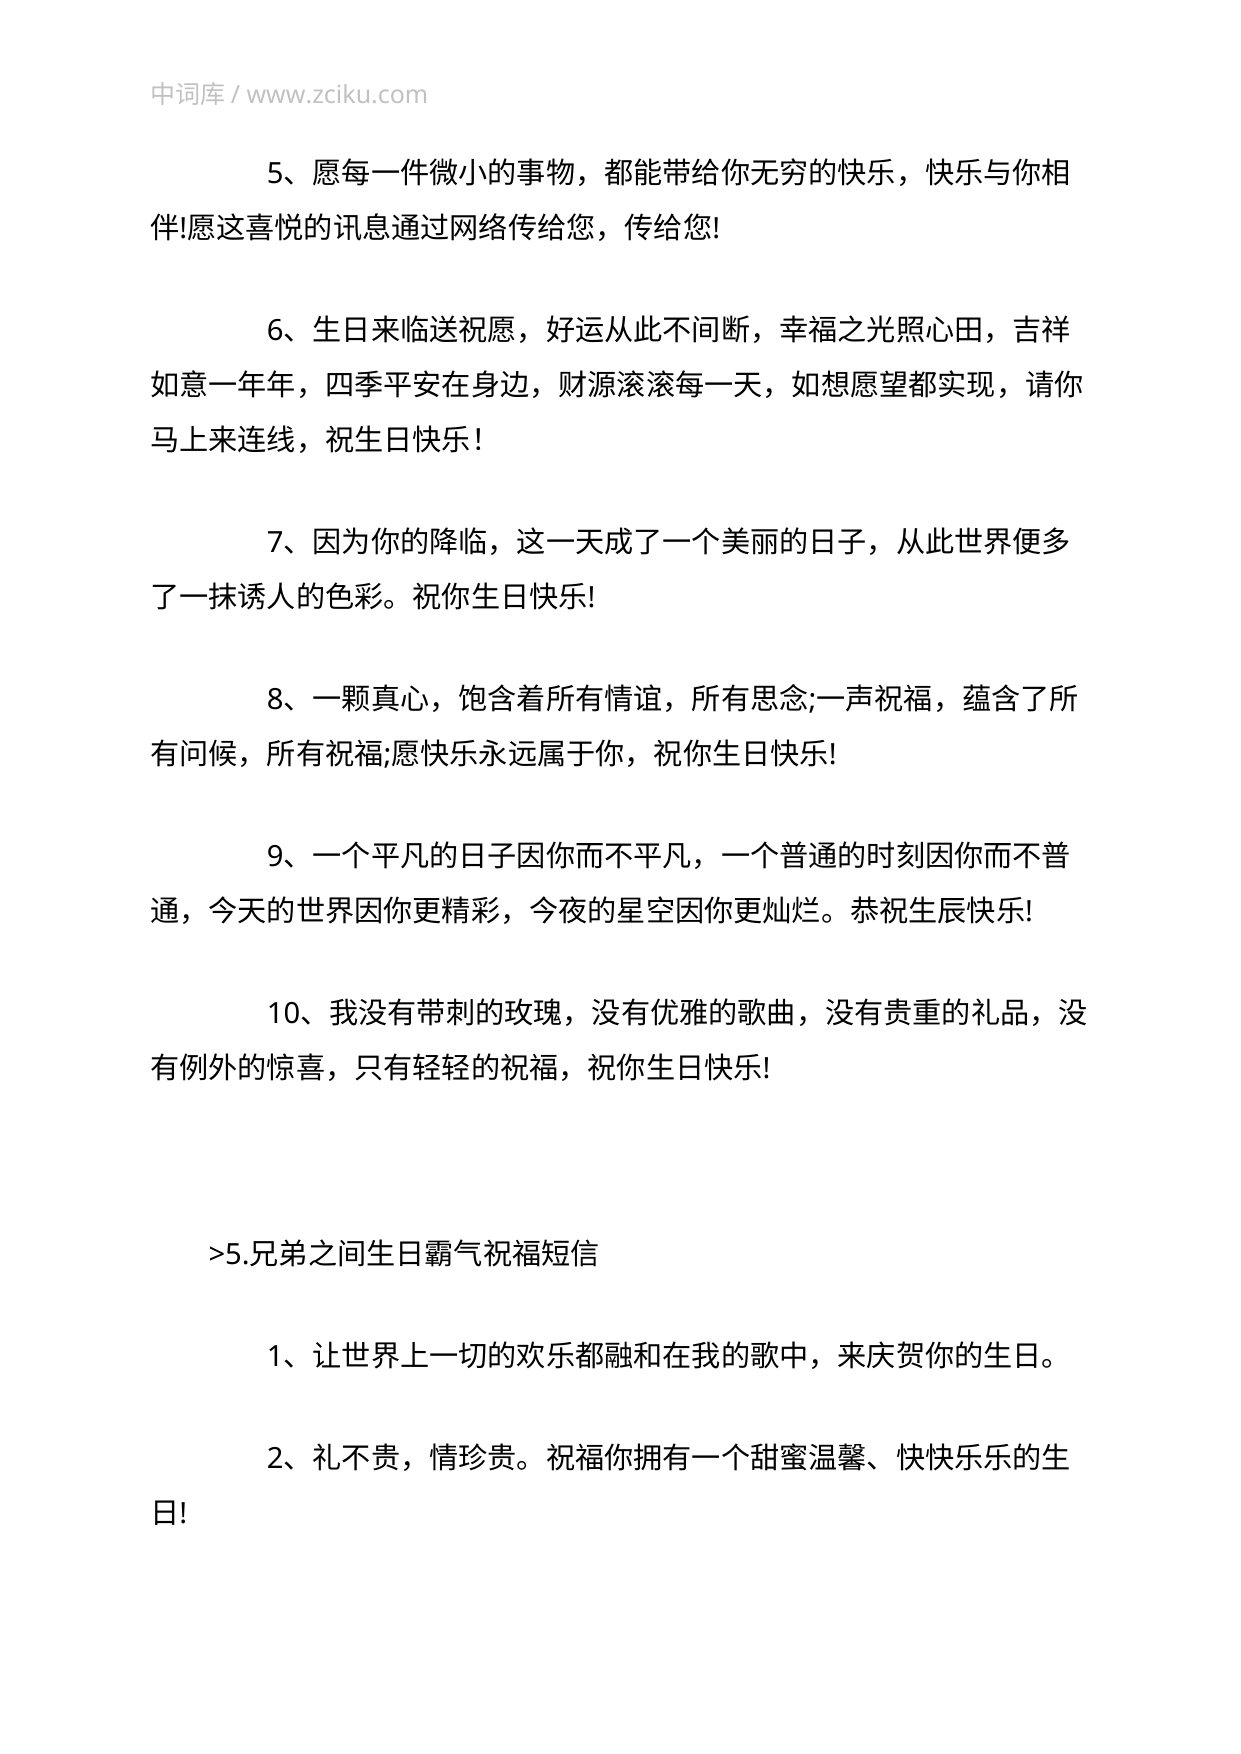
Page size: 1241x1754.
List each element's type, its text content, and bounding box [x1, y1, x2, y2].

text 1、让世界上一切的欢乐都融和在我的歌中，来庆贺你的生日。 [150, 1333, 1090, 1375]
text 2、礼不贵，情珍贵。祝福你拥有一个甜蜜温馨、快快乐乐的生日! [150, 1435, 1090, 1532]
text 10、我没有带刺的玫瑰，没有优雅的歌曲，没有贵重的礼品，没有例外的惊喜，只有轻轻的祝福，祝你生日快乐! [150, 989, 1090, 1087]
text >5.兄弟之间生日霸气祝福短信 [150, 1231, 1090, 1273]
text 6、生日来临送祝愿，好运从此不间断，幸福之光照心田，吉祥如意一年年，四季平安在身边，财源滚滚每一天，如想愿望都实现，请你马上来连线，祝生日快乐！ [150, 307, 1090, 459]
text 5、愿每一件微小的事物，都能带给你无穷的快乐，快乐与你相伴!愿这喜悦的讯息通过网络传给您，传给您! [150, 150, 1090, 247]
text 9、一个平凡的日子因你而不平凡，一个普通的时刻因你而不普通，今天的世界因你更精彩，今夜的星空因你更灿烂。恭祝生辰快乐! [150, 833, 1090, 930]
text 7、因为你的降临，这一天成了一个美丽的日子，从此世界便多了一抹诱人的色彩。祝你生日快乐! [150, 519, 1090, 616]
text 8、一颗真心，饱含着所有情谊，所有思念;一声祝福，蕴含了所有问候，所有祝福;愿快乐永远属于你，祝你生日快乐! [150, 676, 1090, 773]
